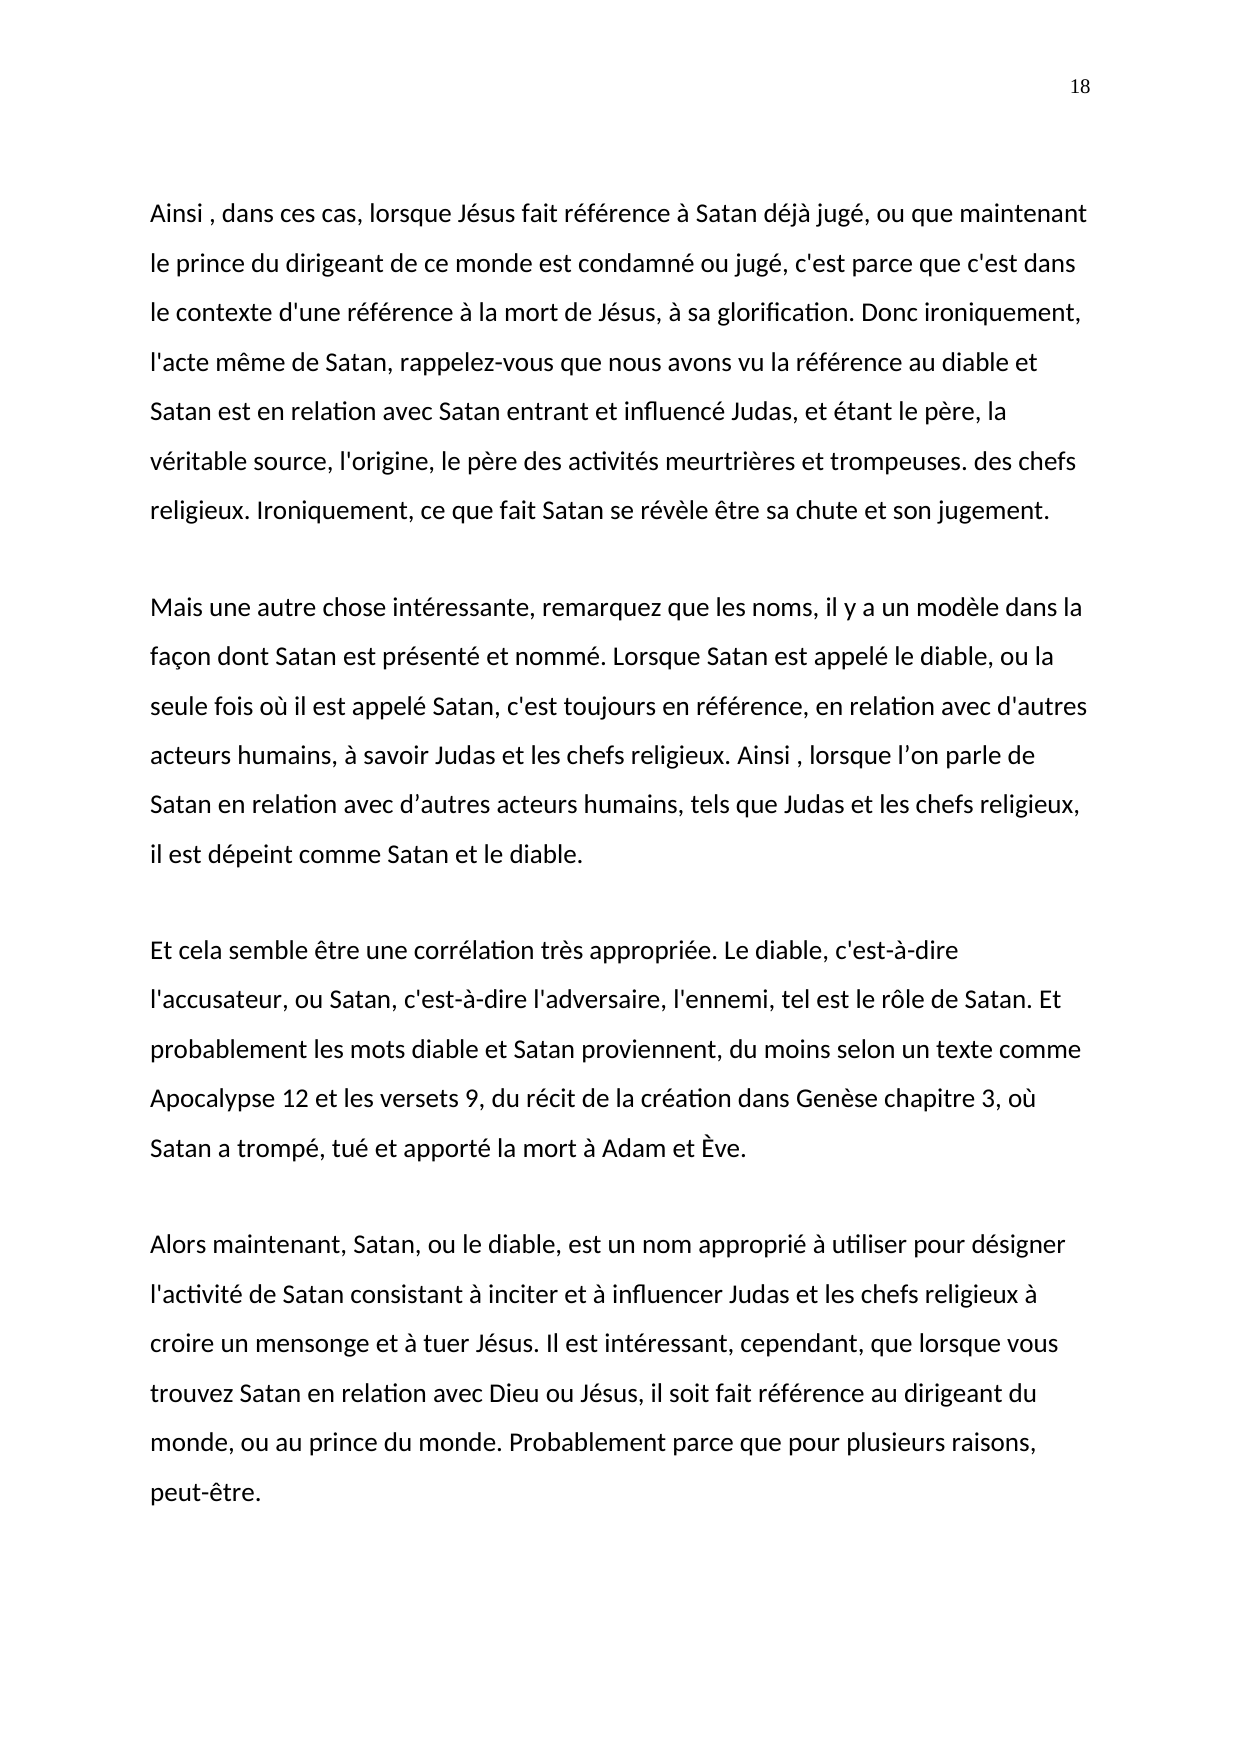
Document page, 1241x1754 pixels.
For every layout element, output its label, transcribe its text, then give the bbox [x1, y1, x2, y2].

text Ainsi , dans ces cas, lorsque Jésus fait référence à Satan déjà jugé, ou que maintenant le prince du dirigeant de ce monde est condamné ou jugé, c'est parce que c'est dans le contexte d'une référence à la mort de Jésus, à sa glorification. Donc ironiquement, l'acte même de Satan, rappelez-vous que nous avons vu la référence au diable et Satan est en relation avec Satan entrant et influencé Judas, et étant le père, la véritable source, l'origine, le père des activités meurtrières et trompeuses. des chefs religieux. Ironiquement, ce que fait Satan se révèle être sa chute et son jugement. [150, 197, 1090, 527]
text Et cela semble être une corrélation très appropriée. Le diable, c'est-à-dire l'accusateur, ou Satan, c'est-à-dire l'adversaire, l'ennemi, tel est le rôle de Satan. Et probablement les mots diable et Satan proviennent, du moins selon un texte comme Apocalypse 12 et les versets 9, du récit de la création dans Genèse chapitre 3, où Satan a trompé, tué et apporté la mort à Adam et Ève. [150, 933, 1090, 1164]
text Mais une autre chose intéressante, remarquez que les noms, il y a un modèle dans la façon dont Satan est présenté et nommé. Lorsque Satan est appelé le diable, ou la seule fois où il est appelé Satan, c'est toujours en référence, en relation avec d'autres acteurs humains, à savoir Judas et les chefs religieux. Ainsi , lorsque l’on parle de Satan en relation avec d’autres acteurs humains, tels que Judas et les chefs religieux, il est dépeint comme Satan et le diable. [150, 590, 1090, 870]
text Alors maintenant, Satan, ou le diable, est un nom approprié à utiliser pour désigner l'activité de Satan consistant à inciter et à influencer Judas et les chefs religieux à croire un mensonge et à tuer Jésus. Il est intéressant, cependant, que lorsque vous trouvez Satan en relation avec Dieu ou Jésus, il soit fait référence au dirigeant du monde, ou au prince du monde. Probablement parce que pour plusieurs raisons, peut-être. [150, 1227, 1090, 1508]
